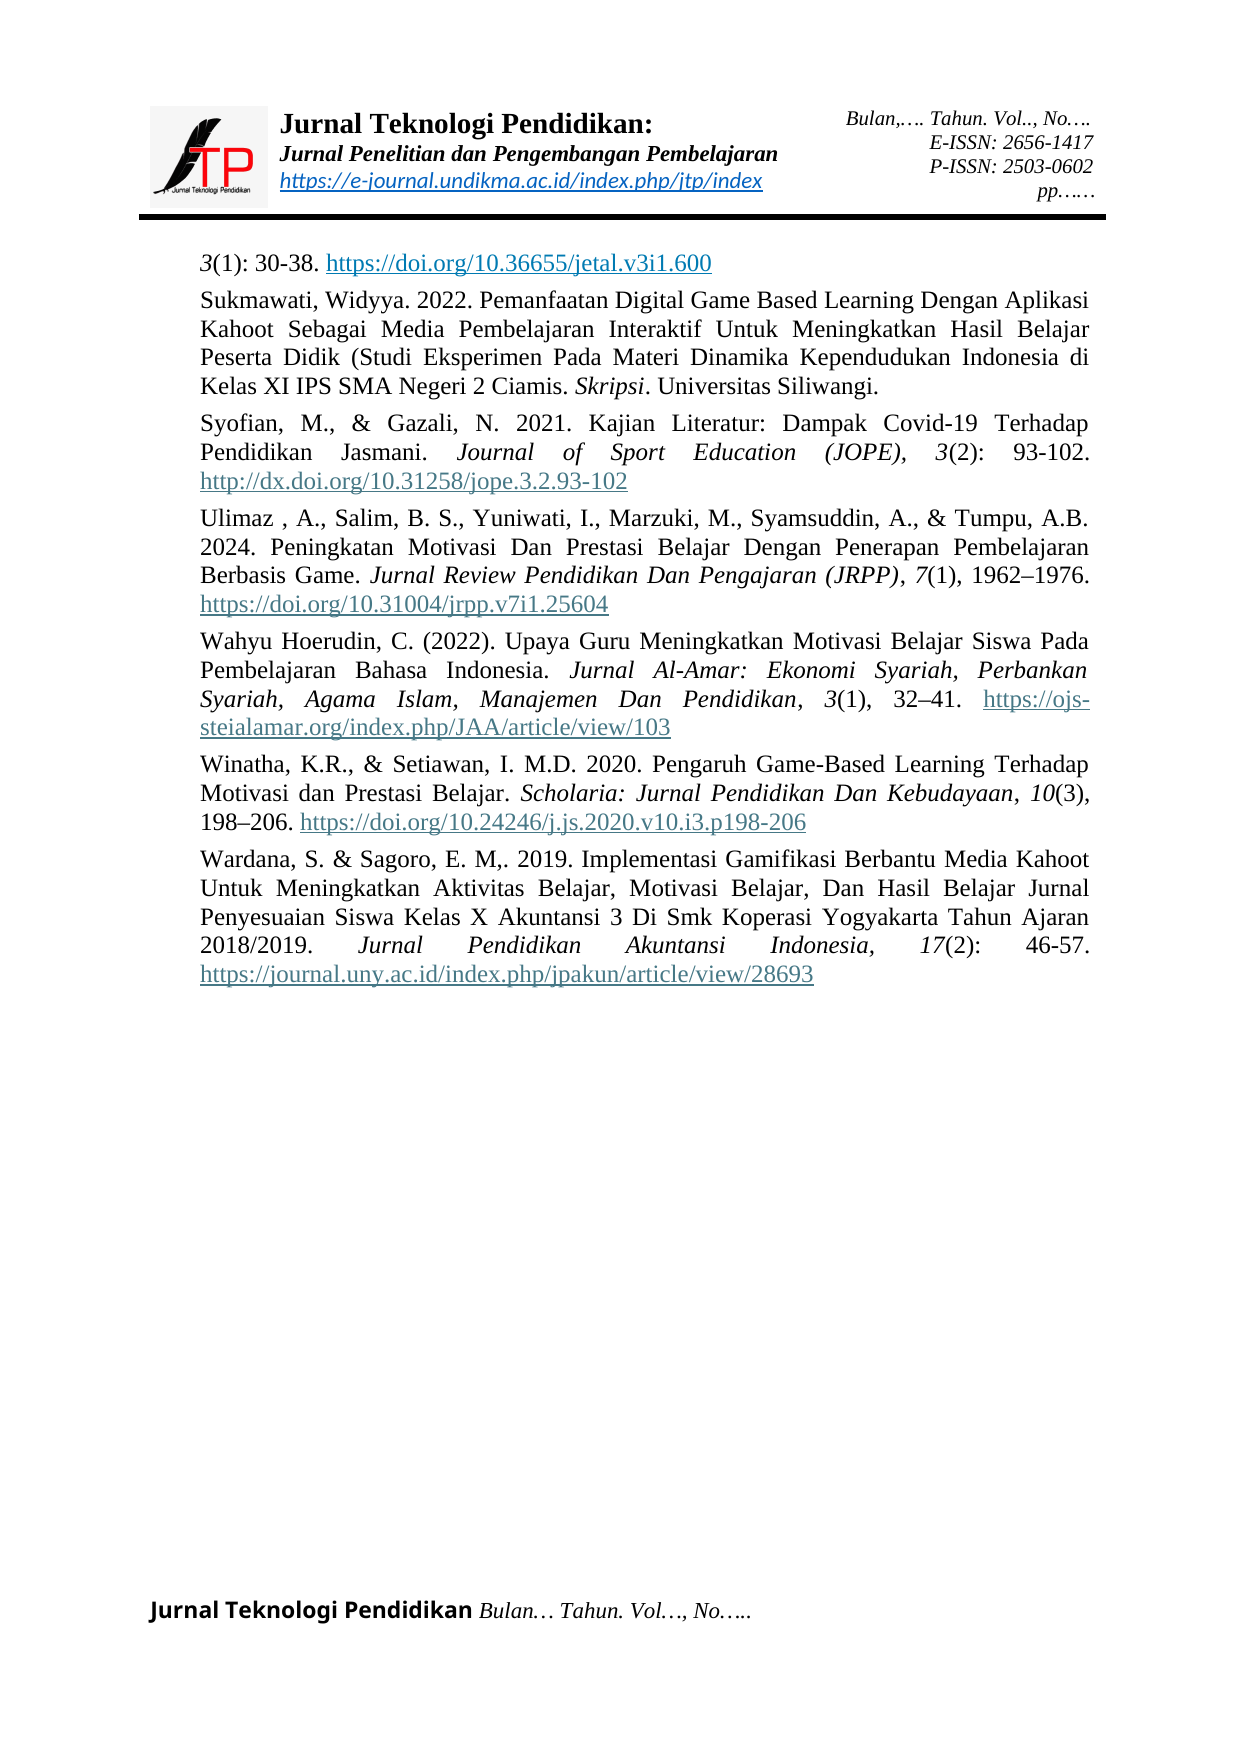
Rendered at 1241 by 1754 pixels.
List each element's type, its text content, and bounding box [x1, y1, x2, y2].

text Wardana, S. & Sagoro, E. M,. 2019. Implementasi Gamifikasi Berbantu Media Kahoot Untuk Meningkatkan Aktivitas Belajar, Motivasi Belajar, Dan Hasil Belajar Jurnal Penyesuaian Siswa Kelas X Akuntansi 3 Di Smk Koperasi Yogyakarta Tahun Ajaran 2018/2019. Jurnal Pendidikan Akuntansi Indonesia, 17(2): 46-57. https://journal.uny.ac.id/index.php/jpakun/article/view/28693 [200, 844, 1090, 988]
text Syofian, M., & Gazali, N. 2021. Kajian Literatur: Dampak Covid-19 Terhadap Pendidikan Jasmani. Journal of Sport Education (JOPE), 3(2): 93-102. http://dx.doi.org/10.31258/jope.3.2.93-102 [200, 408, 1090, 494]
text Winatha, K.R., & Setiawan, I. M.D. 2020. Pengaruh Game-Based Learning Terhadap Motivasi dan Prestasi Belajar. Scholaria: Jurnal Pendidikan Dan Kebudayaan, 10(3), 198–206. https://doi.org/10.24246/j.js.2020.v10.i3.p198-206 [200, 749, 1090, 836]
text Sukmawati, Widyya. 2022. Pemanfaatan Digital Game Based Learning Dengan Aplikasi Kahoot Sebagai Media Pembelajaran Interaktif Untuk Meningkatkan Hasil Belajar Peserta Didik (Studi Eksperimen Pada Materi Dinamika Kependudukan Indonesia di Kelas XI IPS SMA Negeri 2 Ciamis. Skripsi. Universitas Siliwangi. [200, 285, 1090, 400]
text Wahyu Hoerudin, C. (2022). Upaya Guru Meningkatkan Motivasi Belajar Siswa Pada Pembelajaran Bahasa Indonesia. Jurnal Al-Amar: Ekonomi Syariah, Perbankan Syariah, Agama Islam, Manajemen Dan Pendidikan, 3(1), 32–41. https://ojs-steialamar.org/index.php/JAA/article/view/103 [200, 626, 1090, 741]
picture [150, 106, 268, 208]
text Ulimaz , A., Salim, B. S., Yuniwati, I., Marzuki, M., Syamsuddin, A., & Tumpu, A.B. 2024. Peningkatan Motivasi Dan Prestasi Belajar Dengan Penerapan Pembelajaran Berbasis Game. Jurnal Review Pendidikan Dan Pengajaran (JRPP), 7(1), 1962–1976. https://doi.org/10.31004/jrpp.v7i1.25604 [200, 503, 1090, 618]
